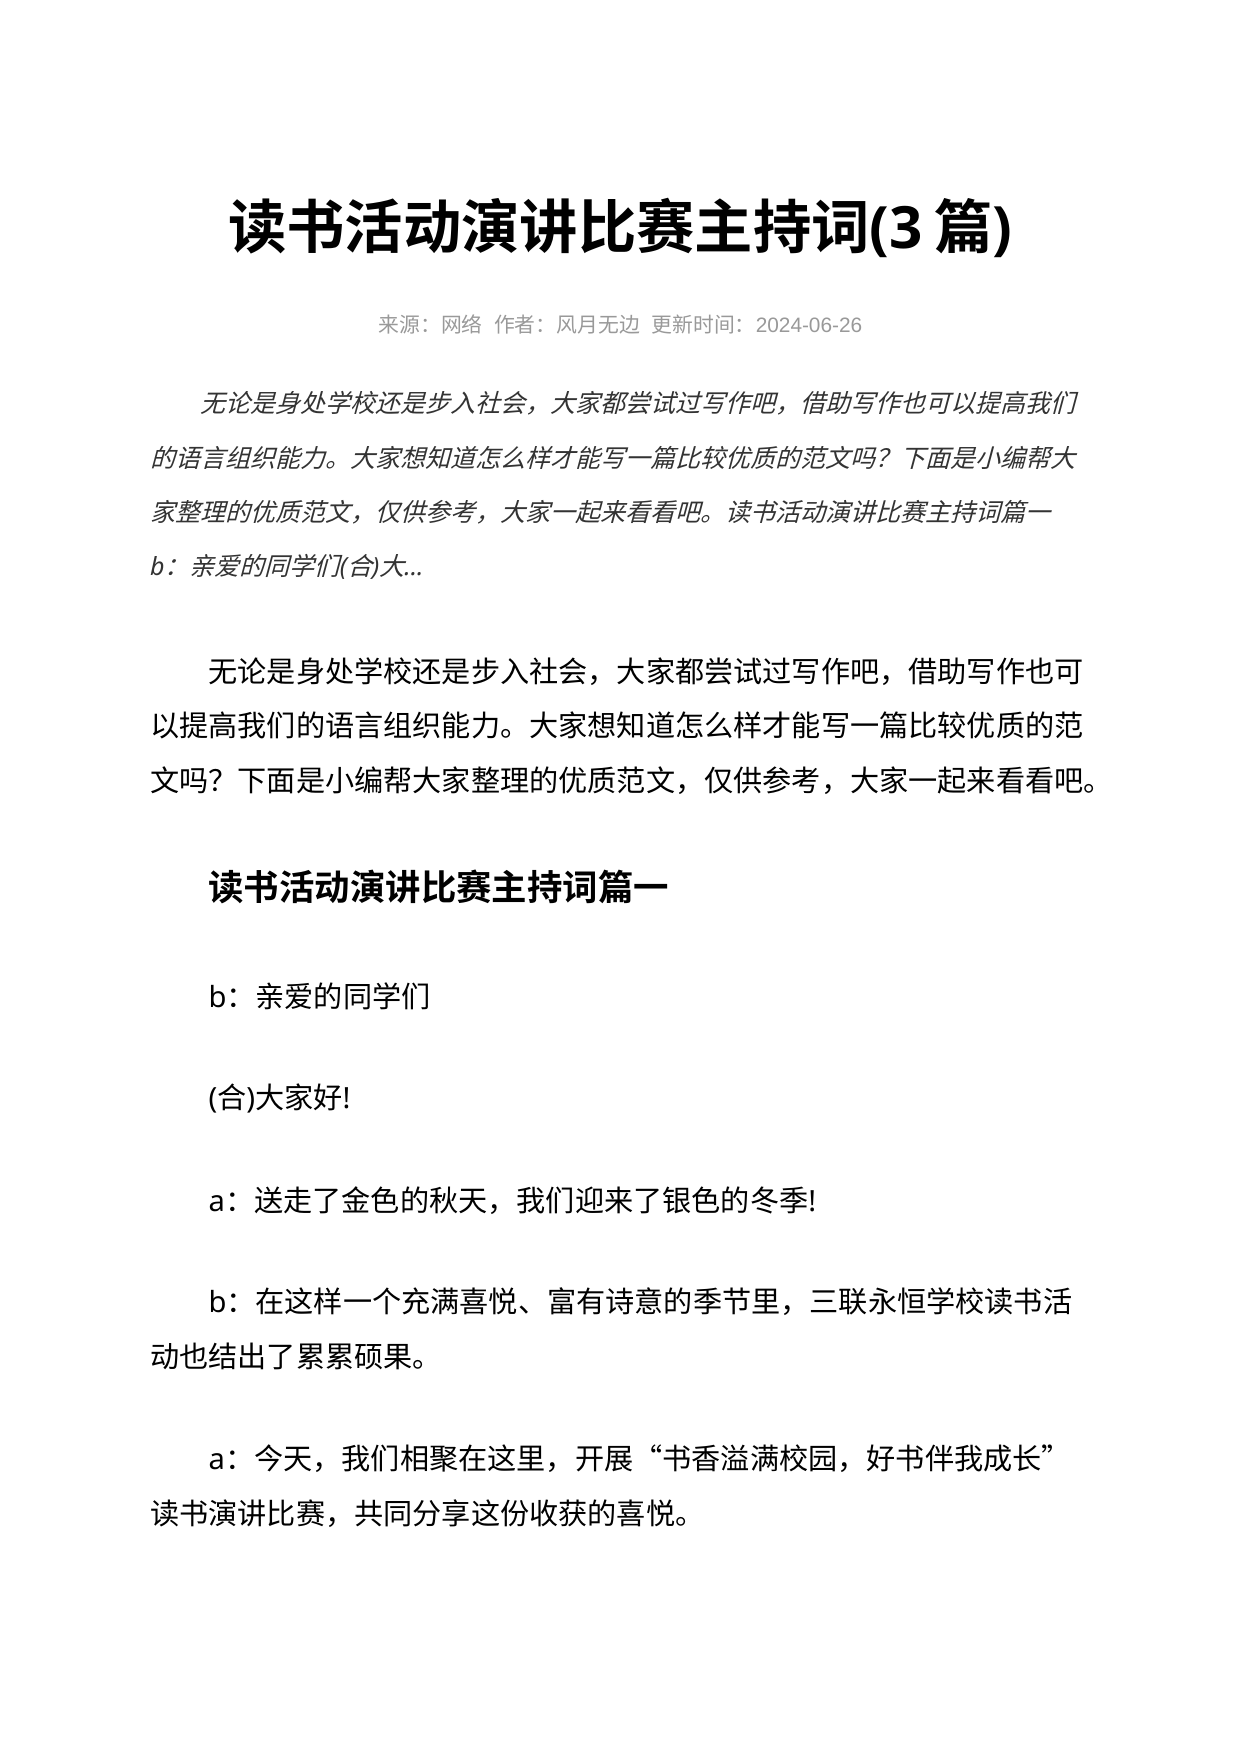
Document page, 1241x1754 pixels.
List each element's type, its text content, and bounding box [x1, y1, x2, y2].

text 来源：网络 作者：风月无边 更新时间：2024-06-26 [150, 313, 1090, 337]
text 无论是身处学校还是步入社会，大家都尝试过写作吧，借助写作也可以提高我们的语言组织能力。大家想知道怎么样才能写一篇比较优质的范文吗？下面是小编帮大家整理的优质范文，仅供参考，大家一起来看看吧。 [150, 648, 1090, 800]
text b：在这样一个充满喜悦、富有诗意的季节里，三联永恒学校读书活动也结出了累累硕果。 [150, 1279, 1090, 1376]
text a：送走了金色的秋天，我们迎来了银色的冬季! [150, 1177, 1090, 1219]
text a：今天，我们相聚在这里，开展“书香溢满校园，好书伴我成长”读书演讲比赛，共同分享这份收获的喜悦。 [150, 1436, 1090, 1533]
text (合)大家好! [150, 1075, 1090, 1117]
text b：亲爱的同学们 [150, 973, 1090, 1016]
text 读书活动演讲比赛主持词篇一 [150, 860, 1090, 911]
subtitle 读书活动演讲比赛主持词(3篇) [150, 181, 1090, 266]
text 无论是身处学校还是步入社会，大家都尝试过写作吧，借助写作也可以提高我们的语言组织能力。大家想知道怎么样才能写一篇比较优质的范文吗？下面是小编帮大家整理的优质范文，仅供参考，大家一起来看看吧。读书活动演讲比赛主持词篇一b：亲爱的同学们(合)大... [150, 384, 1090, 583]
